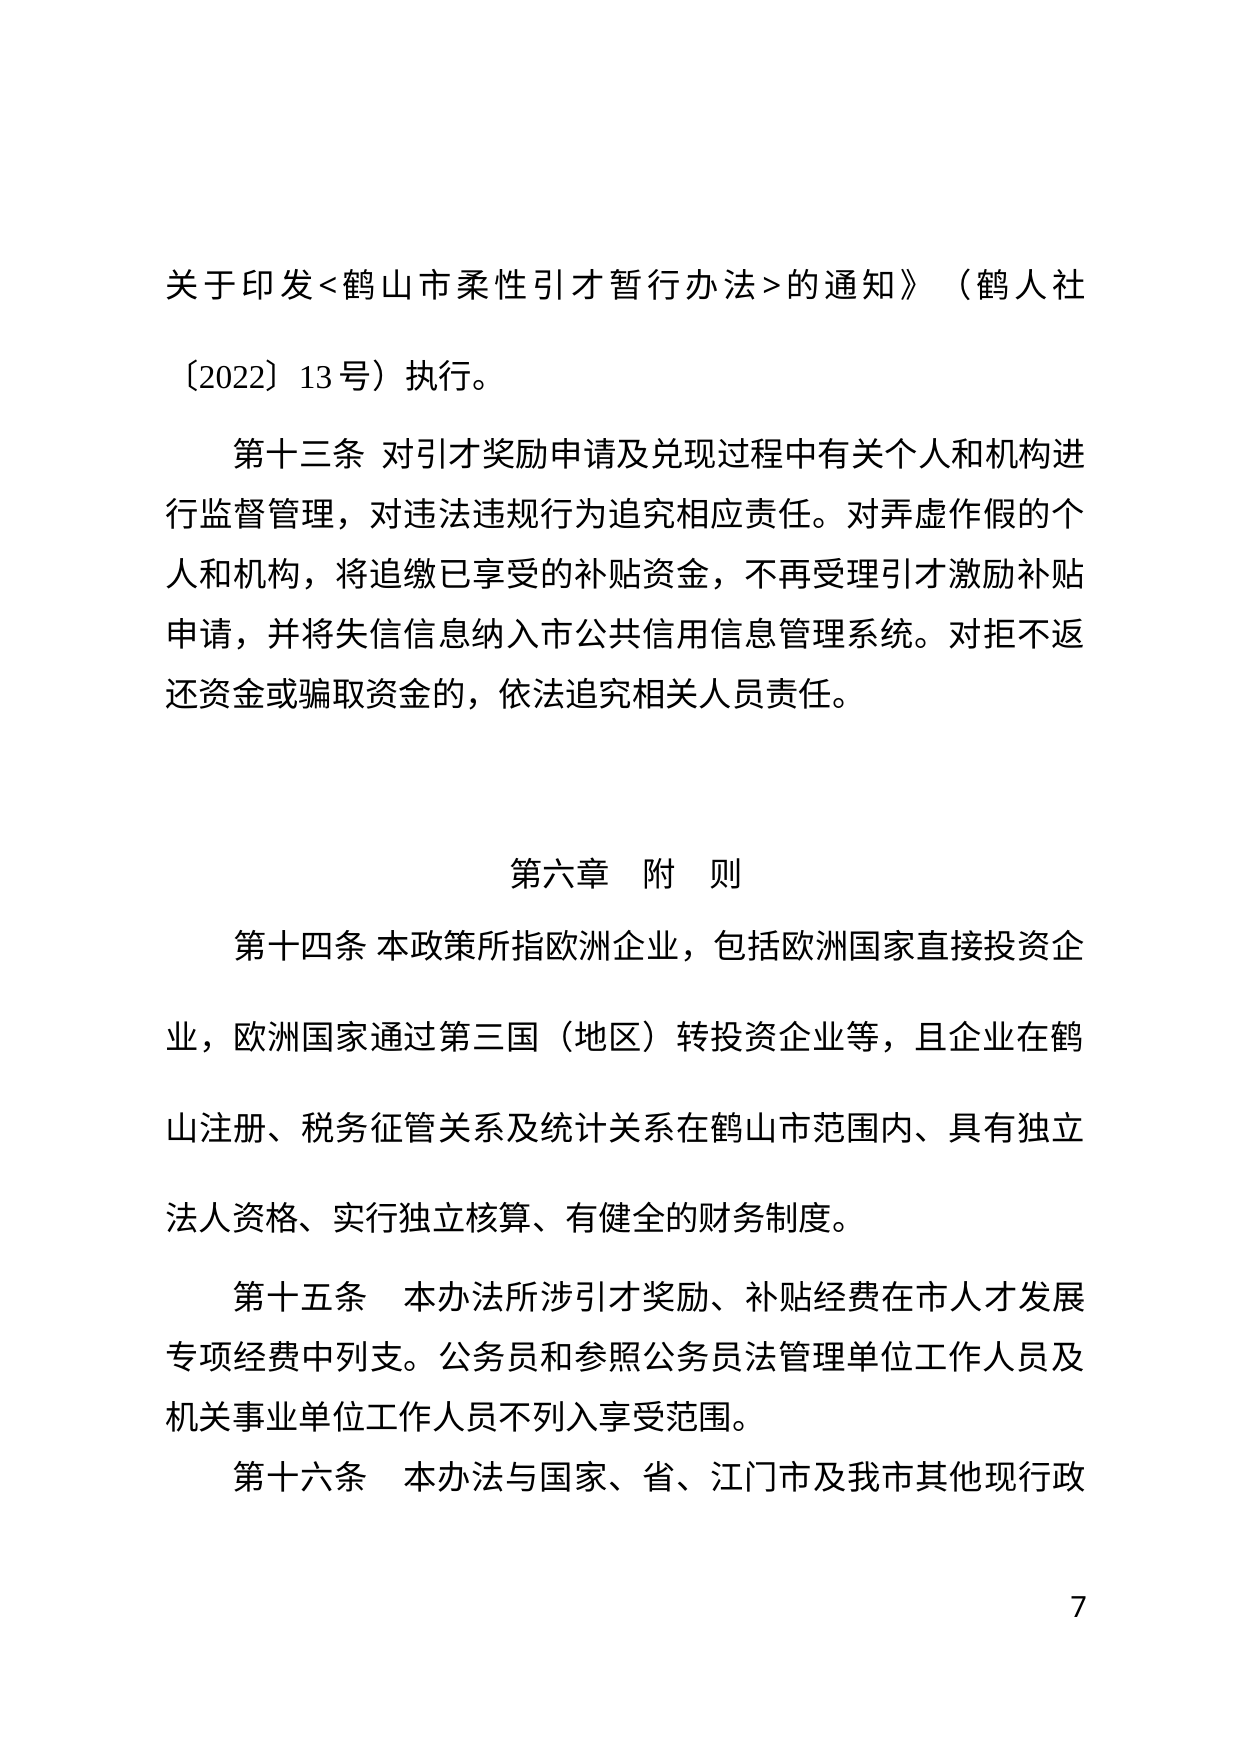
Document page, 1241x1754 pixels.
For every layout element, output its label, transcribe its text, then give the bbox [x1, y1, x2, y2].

text 第十五条 本办法所涉引才奖励、补贴经费在市人才发展专项经费中列支。公务员和参照公务员法管理单位工作人员及机关事业单位工作人员不列入享受范围。 [165, 1261, 1087, 1441]
text 第六章 附 则 [165, 839, 1087, 899]
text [165, 1441, 1087, 1501]
text 第十三条 对引才奖励申请及兑现过程中有关个人和机构进行监督管理，对违法违规行为追究相应责任。对弄虚作假的个人和机构，将追缴已享受的补贴资金，不再受理引才激励补贴申请，并将失信信息纳入市公共信用信息管理系统。对拒不返还资金或骗取资金的，依法追究相关人员责任。 [165, 419, 1087, 719]
text 第十四条 本政策所指欧洲企业，包括欧洲国家直接投资企业，欧洲国家通过第三国（地区）转投资企业等，且企业在鹤山注册、税务征管关系及统计关系在鹤山市范围内、具有独立法人资格、实行独立核算、有健全的财务制度。 [165, 899, 1087, 1261]
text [165, 238, 1087, 419]
